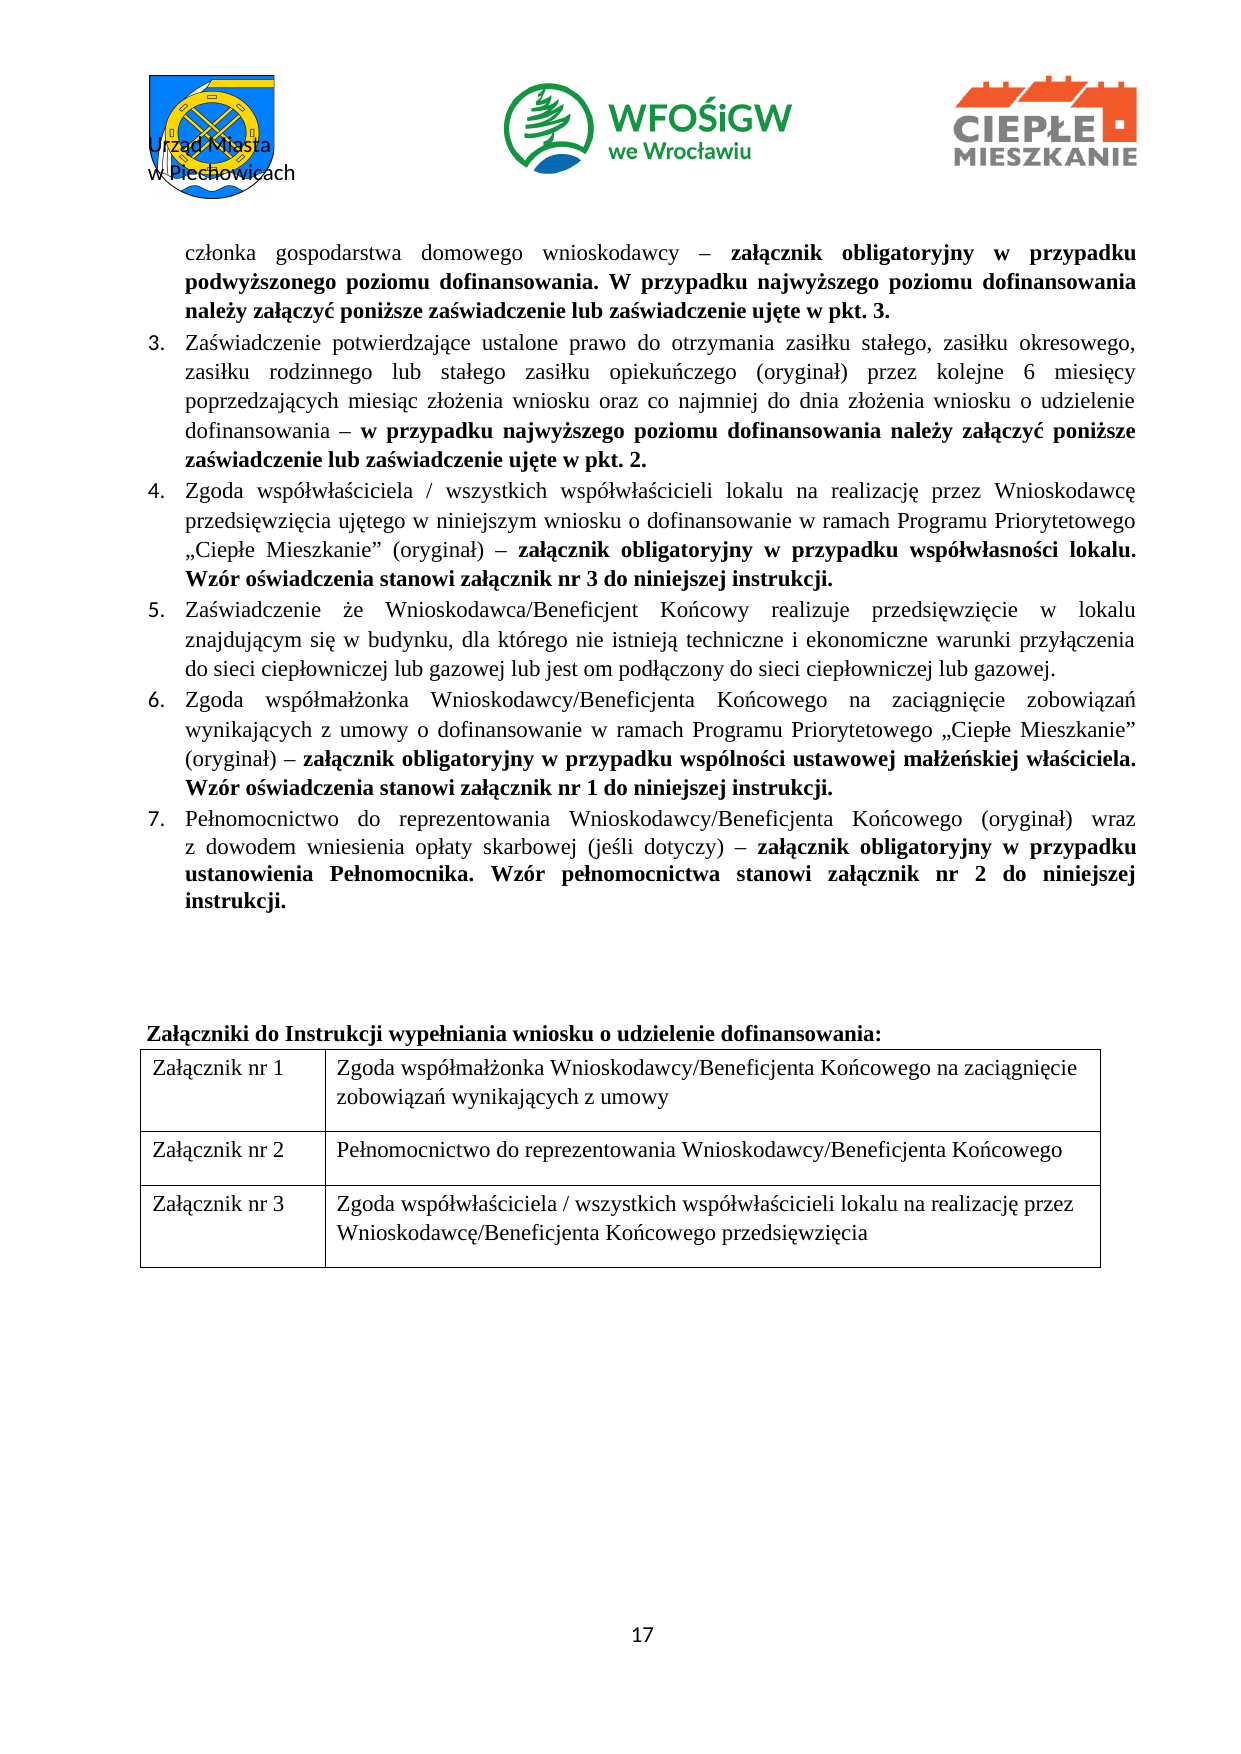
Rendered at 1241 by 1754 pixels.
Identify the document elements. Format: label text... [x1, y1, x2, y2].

list Zgoda współwłaściciela / wszystkich współwłaścicieli lokalu na realizację przez Wnioskodawcę przedsięwzięcia ujętego w niniejszym wniosku o dofinansowanie w ramach Programu Priorytetowego „Ciepłe Mieszkanie” (oryginał) – załącznik obligatoryjny w przypadku współwłasności lokalu. Wzór oświadczenia stanowi załącznik nr 3 do niniejszej instrukcji. [148, 476, 1137, 592]
list Pełnomocnictwo do reprezentowania Wnioskodawcy/Beneficjenta Końcowego (oryginał) wraz z dowodem wniesienia opłaty skarbowej (jeśli dotyczy) – załącznik obligatoryjny w przypadku ustanowienia Pełnomocnika. Wzór pełnomocnictwa stanowi załącznik nr 2 do niniejszej instrukcji. [148, 804, 1137, 913]
table_header Załącznik nr 1 [141, 1050, 325, 1131]
text Załączniki do Instrukcji wypełniania wniosku o udzielenie dofinansowania: [146, 1020, 1137, 1047]
list Zaświadczenie że Wnioskodawca/Beneficjent Końcowy realizuje przedsięwzięcie w lokalu znajdującym się w budynku, dla którego nie istnieją techniczne i ekonomiczne warunki przyłączenia do sieci ciepłowniczej lub gazowej lub jest om podłączony do sieci ciepłowniczej lub gazowej. [148, 595, 1137, 682]
list Zaświadczenie potwierdzające ustalone prawo do otrzymania zasiłku stałego, zasiłku okresowego, zasiłku rodzinnego lub stałego zasiłku opiekuńczego (oryginał) przez kolejne 6 miesięcy poprzedzających miesiąc złożenia wniosku oraz co najmniej do dnia złożenia wniosku o udzielenie dofinansowania – w przypadku najwyższego poziomu dofinansowania należy załączyć poniższe zaświadczenie lub zaświadczenie ujęte w pkt. 2. [148, 328, 1137, 472]
table_cell Pełnomocnictwo do reprezentowania Wnioskodawcy/Beneficjenta Końcowego [326, 1132, 1100, 1184]
picture [953, 75, 1137, 166]
table_cell Załącznik nr 3 [141, 1186, 325, 1267]
picture [149, 75, 275, 199]
table_header Zgoda współmałżonka Wnioskodawcy/Beneficjenta Końcowego na zaciągnięcie zobowiązań wynikających z umowy [326, 1050, 1100, 1131]
list Zgoda współmałżonka Wnioskodawcy/Beneficjenta Końcowego na zaciągnięcie zobowiązań wynikających z umowy o dofinansowanie w ramach Programu Priorytetowego „Ciepłe Mieszkanie” (oryginał) – załącznik obligatoryjny w przypadku wspólności ustawowej małżeńskiej właściciela. Wzór oświadczenia stanowi załącznik nr 1 do niniejszej instrukcji. [148, 685, 1137, 801]
picture [488, 74, 797, 186]
table_cell Załącznik nr 2 [141, 1132, 325, 1184]
table_cell Zgoda współwłaściciela / wszystkich współwłaścicieli lokalu na realizację przez Wnioskodawcę/Beneficjenta Końcowego przedsięwzięcia [326, 1186, 1100, 1267]
